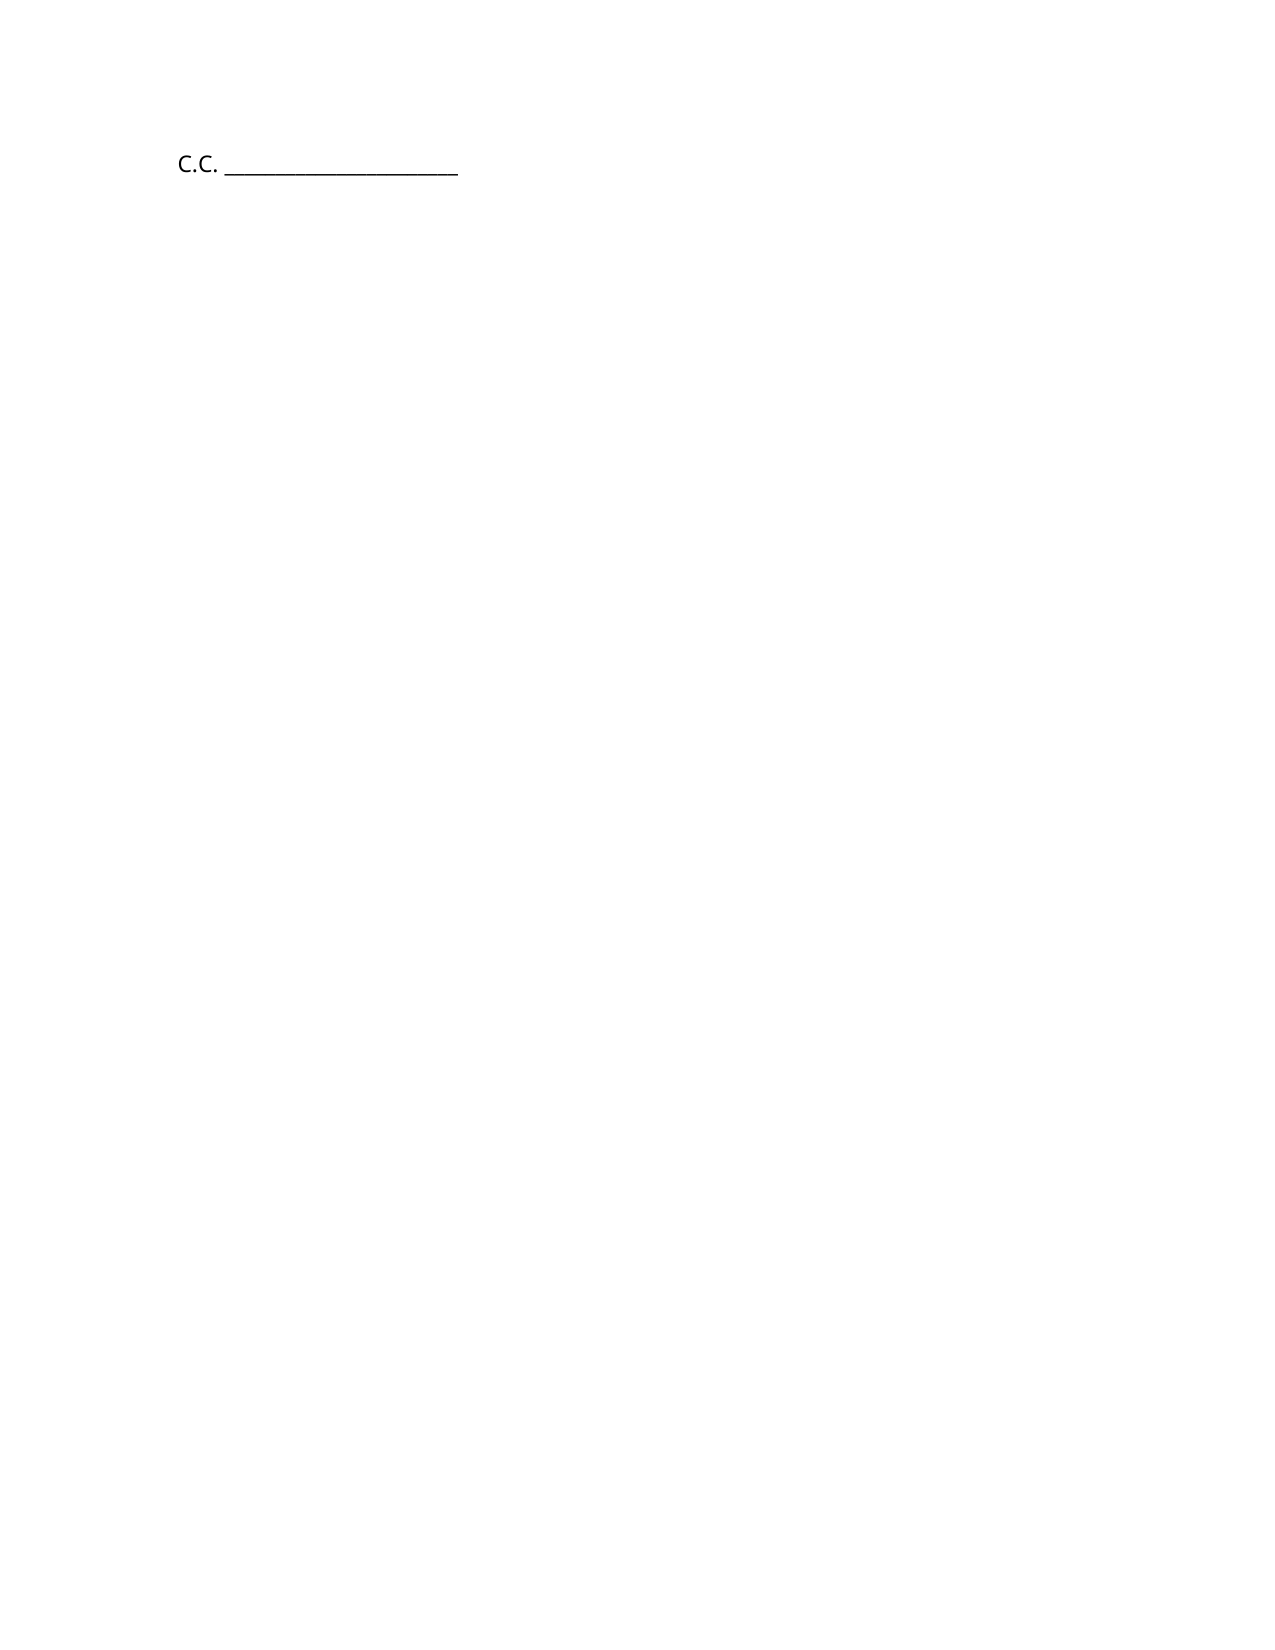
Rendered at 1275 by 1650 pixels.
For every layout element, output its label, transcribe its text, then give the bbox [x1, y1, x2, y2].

text C.C. _______________________ [177, 148, 1098, 179]
